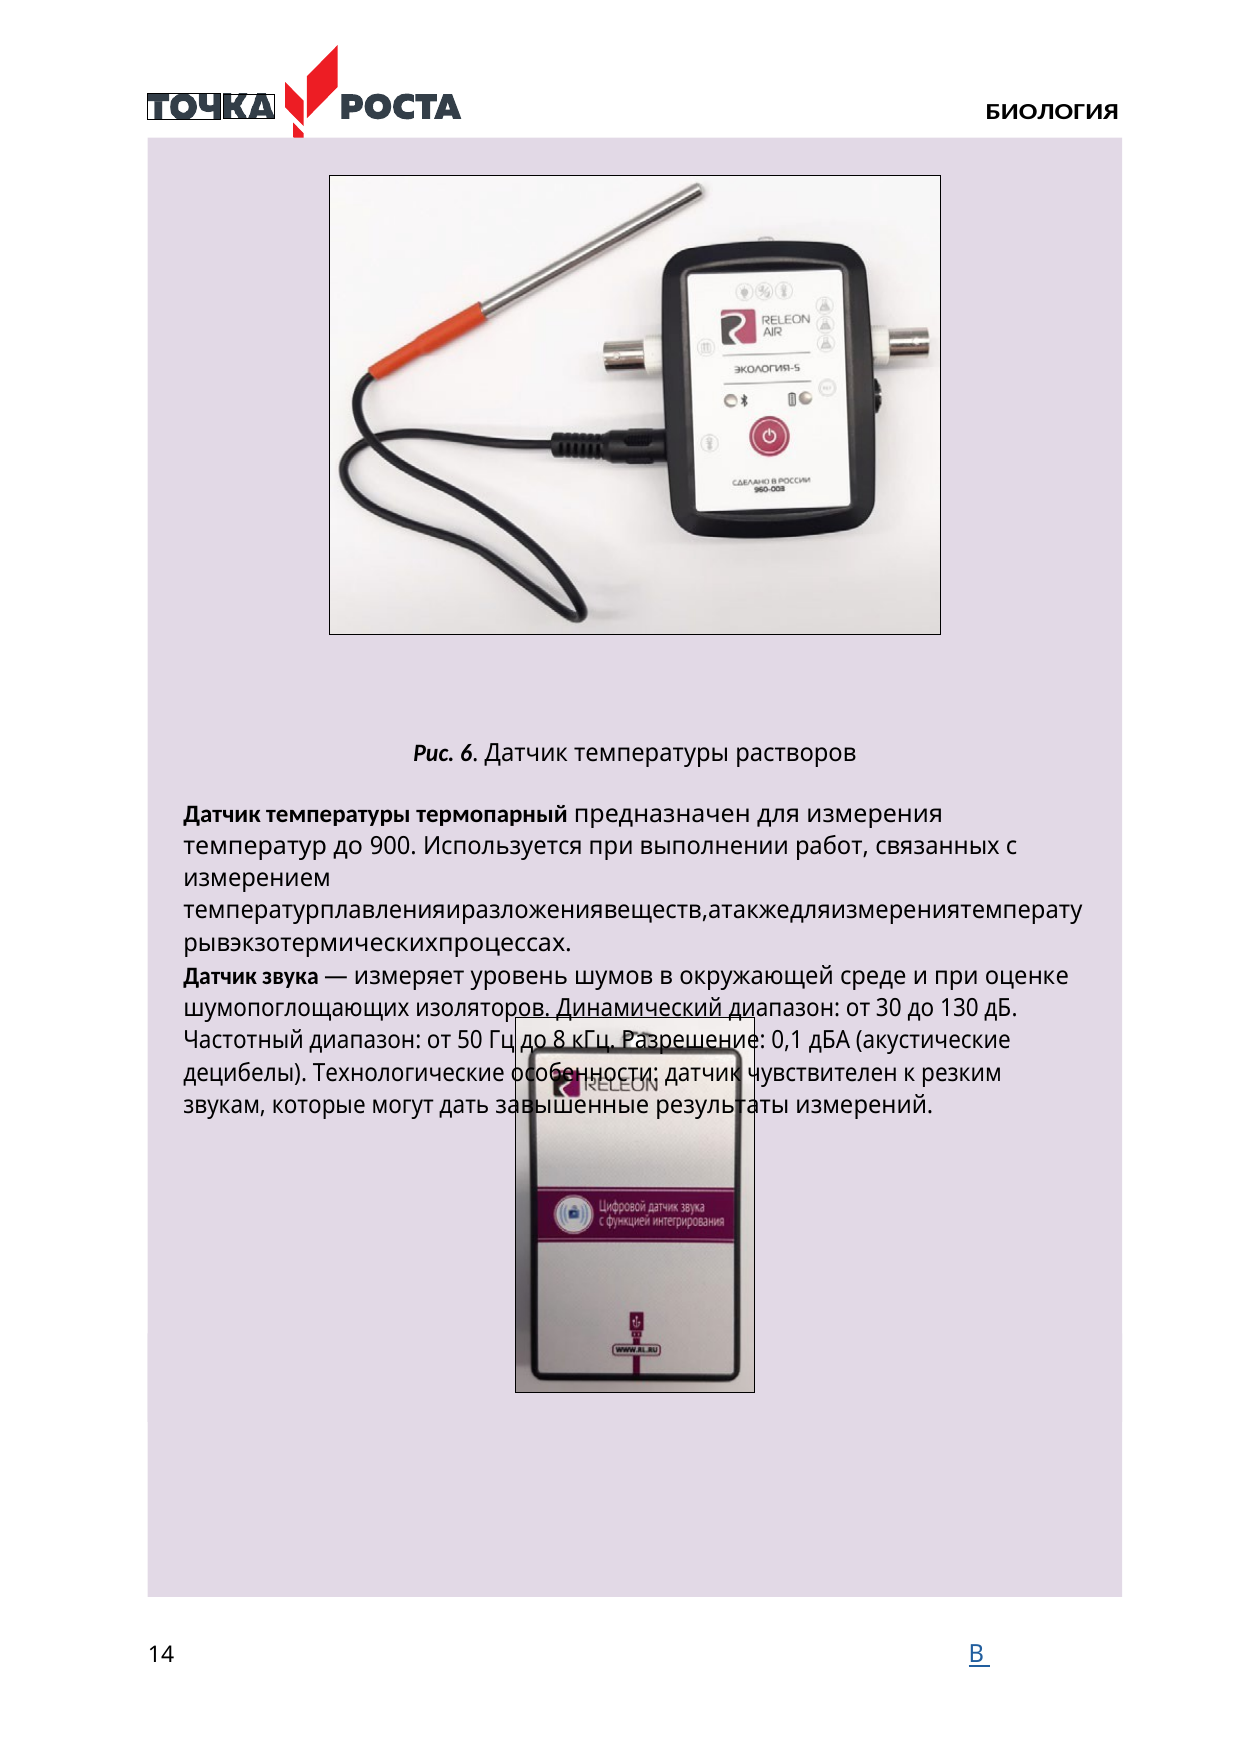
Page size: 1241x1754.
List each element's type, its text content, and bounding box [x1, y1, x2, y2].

picture [516, 1121, 754, 1392]
picture [330, 176, 940, 634]
picture [148, 94, 220, 119]
text Датчик температуры термопарный предназначен для измерения температур до 900. Используется при выполнении работ, связанных с измерением температурплавленияиразложениявеществ,атакжедляизмерениятемпературывэкзотермическихпроцессах. [183, 797, 1087, 958]
text Датчик звука ― измеряет уровень шумов в окружающей среде и при оценке шумопоглощающих изоляторов. Динамический диапазон: от 30 до 130 дБ. Частотный диапазон: от 50 Гц до 8 кГц. Разрешение: 0,1 дБА (акустические децибелы). Технологические особенности: датчик чувствителен к резким звукам, которые могут дать завышенные результаты измерений. [183, 959, 1087, 1121]
picture [224, 95, 274, 118]
text Рис. 6. Датчик температуры растворов [168, 735, 1101, 769]
